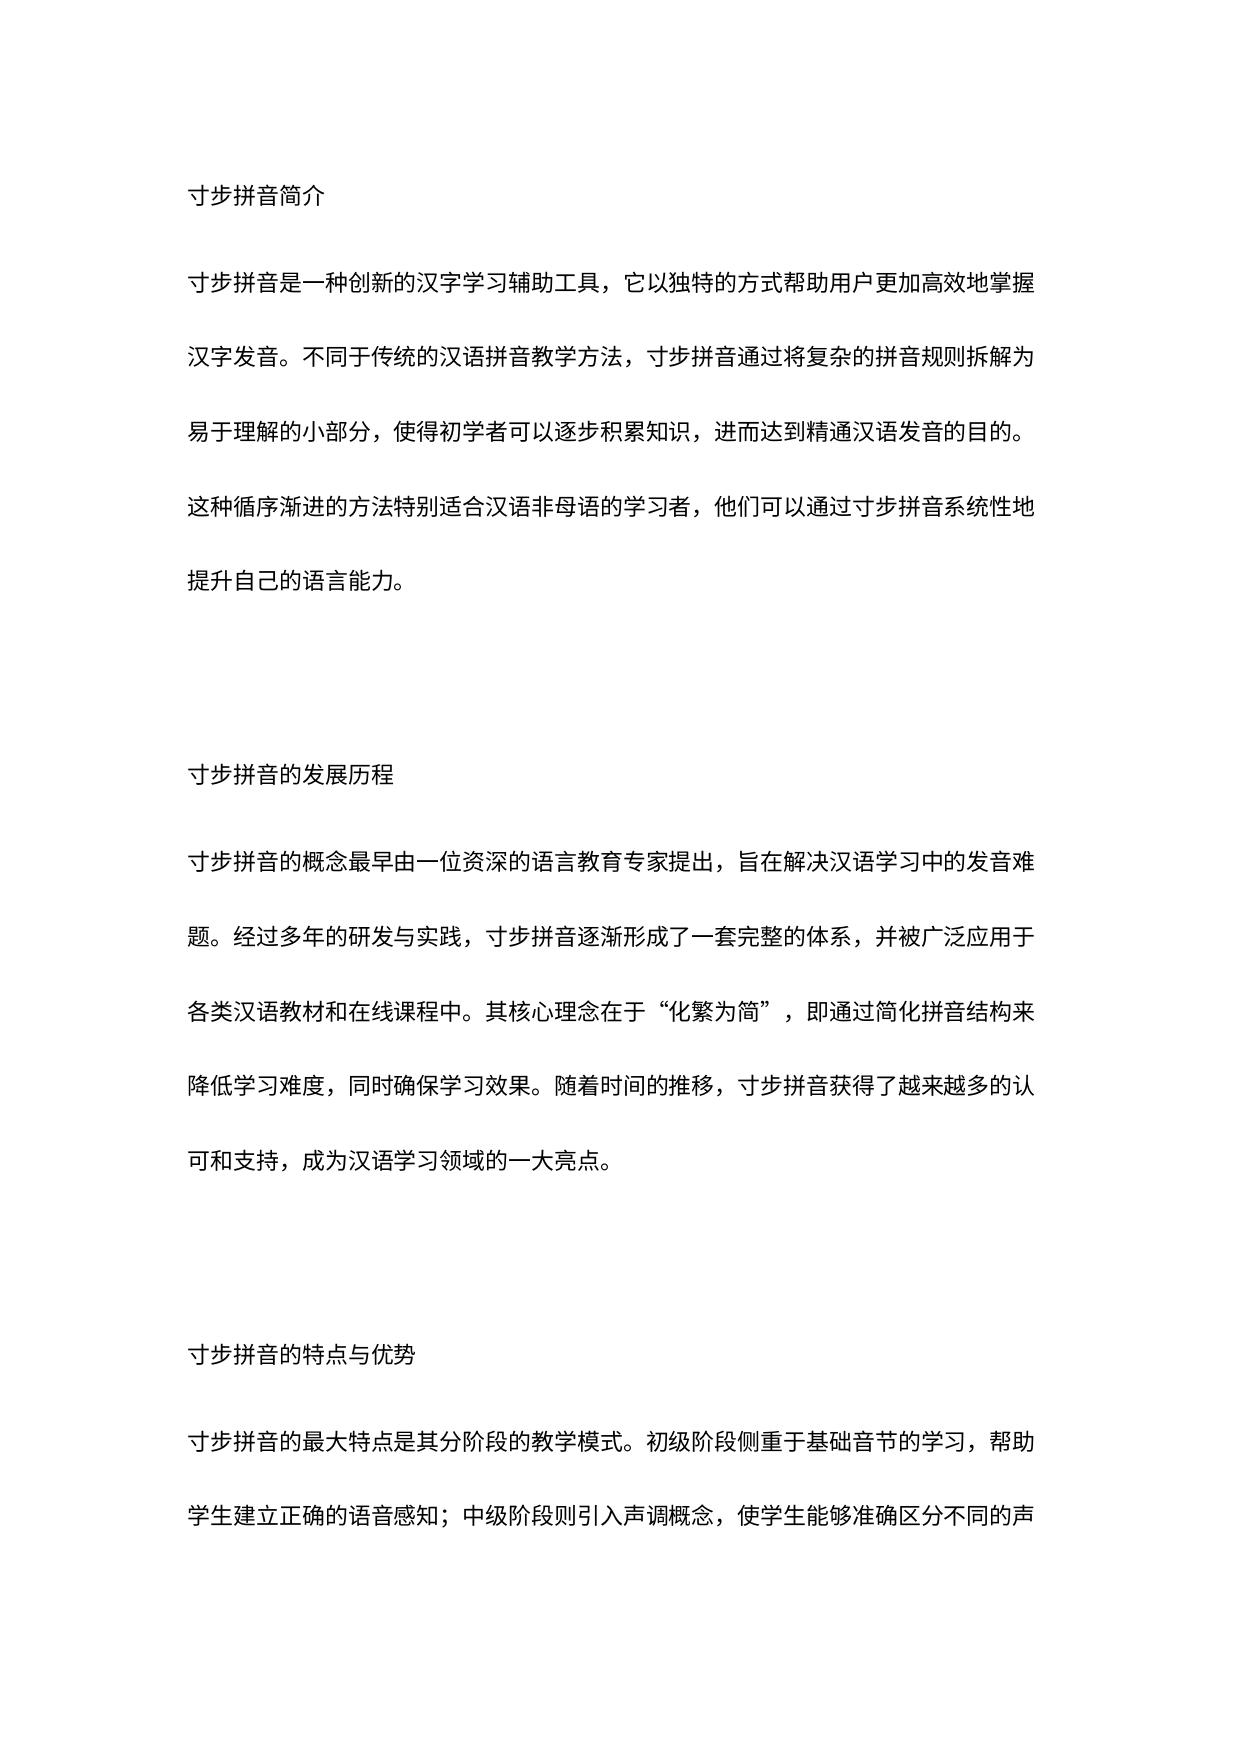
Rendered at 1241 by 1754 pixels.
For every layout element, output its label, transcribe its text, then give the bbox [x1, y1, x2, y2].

text 寸步拼音简介 [187, 162, 1053, 227]
text 寸步拼音的特点与优势 [187, 1321, 1053, 1386]
text 寸步拼音的发展历程 [187, 742, 1053, 807]
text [187, 1408, 1053, 1547]
text 寸步拼音的概念最早由一位资深的语言教育专家提出，旨在解决汉语学习中的发音难题。经过多年的研发与实践，寸步拼音逐渐形成了一套完整的体系，并被广泛应用于各类汉语教材和在线课程中。其核心理念在于“化繁为简”，即通过简化拼音结构来降低学习难度，同时确保学习效果。随着时间的推移，寸步拼音获得了越来越多的认可和支持，成为汉语学习领域的一大亮点。 [187, 828, 1053, 1192]
text 寸步拼音是一种创新的汉字学习辅助工具，它以独特的方式帮助用户更加高效地掌握汉字发音。不同于传统的汉语拼音教学方法，寸步拼音通过将复杂的拼音规则拆解为易于理解的小部分，使得初学者可以逐步积累知识，进而达到精通汉语发音的目的。这种循序渐进的方法特别适合汉语非母语的学习者，他们可以通过寸步拼音系统性地提升自己的语言能力。 [187, 248, 1053, 612]
